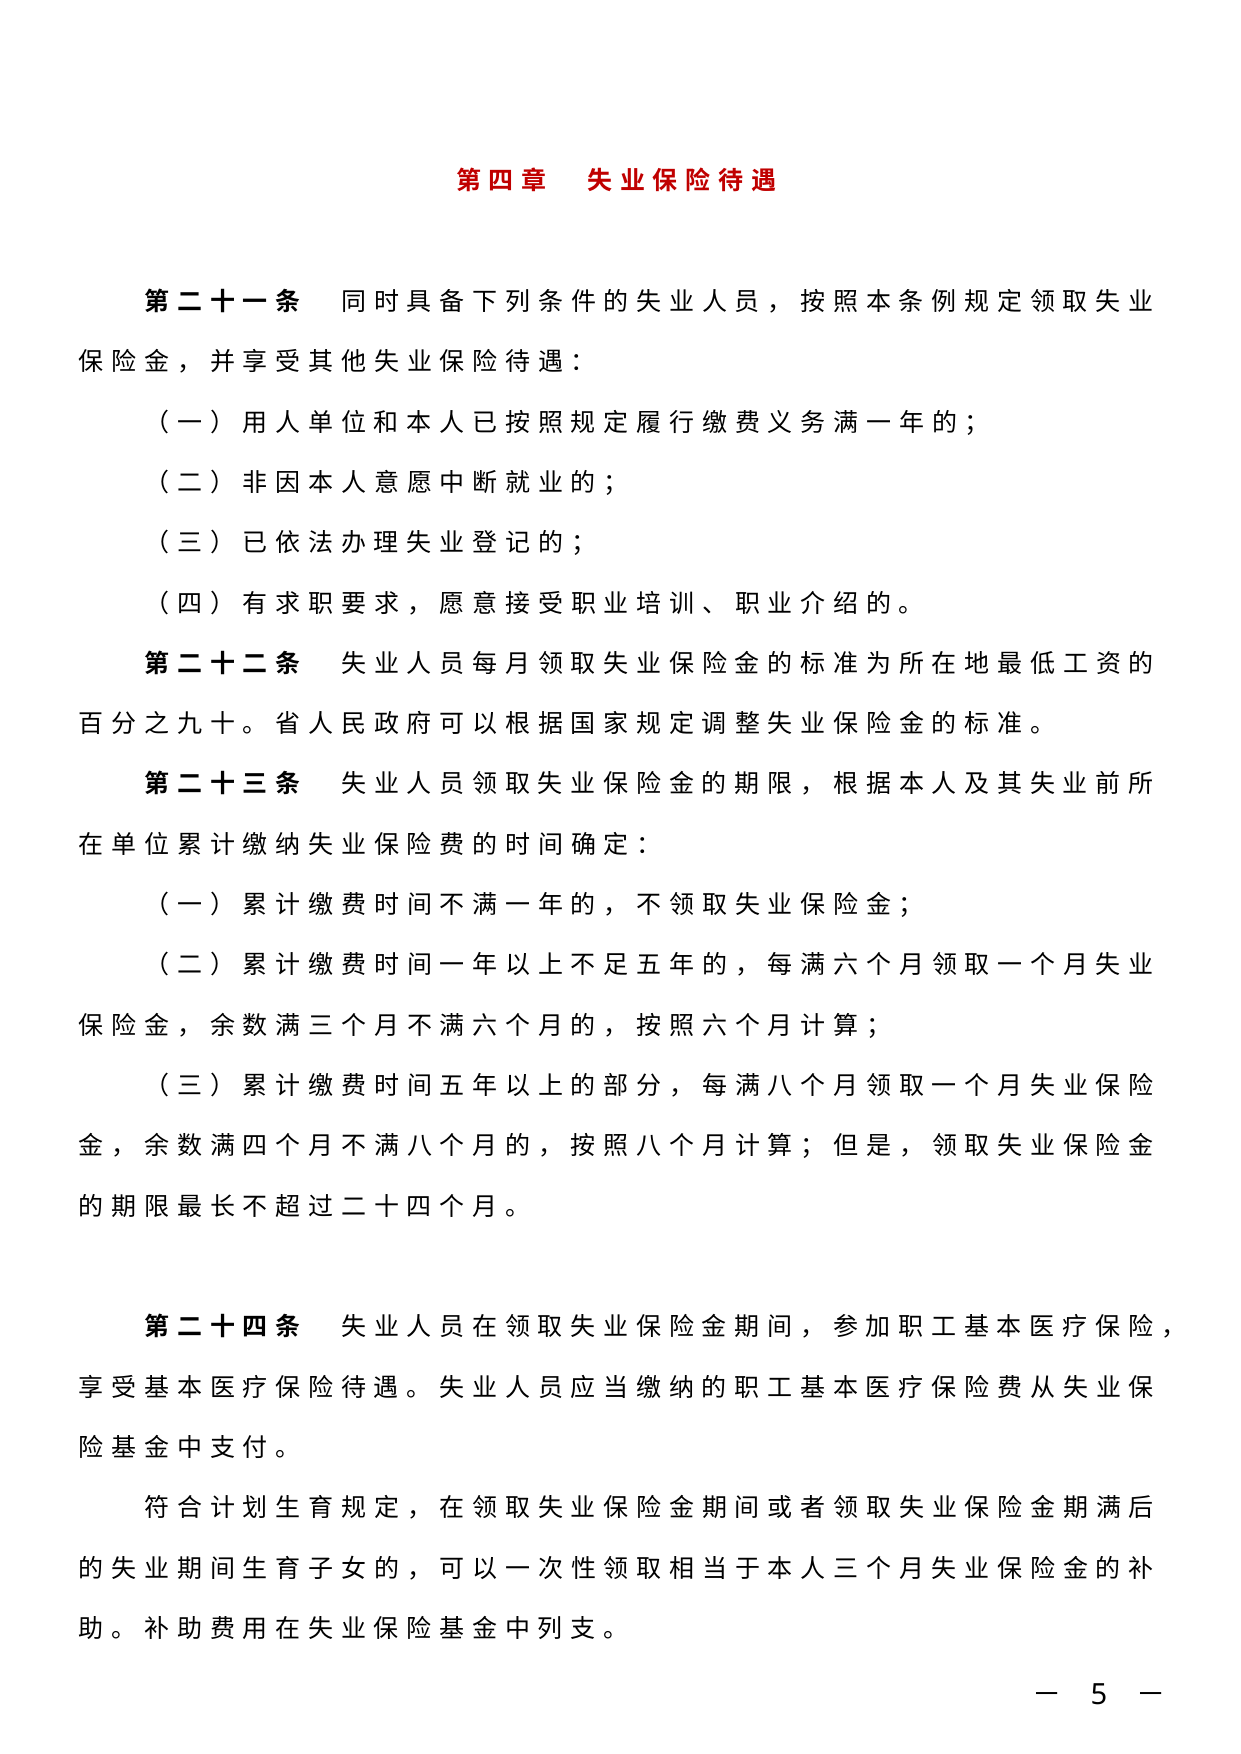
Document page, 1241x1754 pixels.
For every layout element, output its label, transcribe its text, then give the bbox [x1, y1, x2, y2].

text （三）已依法办理失业登记的； [79, 511, 1161, 571]
text （三）累计缴费时间五年以上的部分，每满八个月领取一个月失业保险金，余数满四个月不满八个月的，按照八个月计算；但是，领取失业保险金的期限最长不超过二十四个月。 [79, 1053, 1161, 1234]
text 第二十二条 失业人员每月领取失业保险金的标准为所在地最低工资的百分之九十。省人民政府可以根据国家规定调整失业保险金的标准。 [79, 631, 1161, 752]
text （四）有求职要求，愿意接受职业培训、职业介绍的。 [79, 571, 1161, 631]
text 第二十四条 失业人员在领取失业保险金期间，参加职工基本医疗保险，享受基本医疗保险待遇。失业人员应当缴纳的职工基本医疗保险费从失业保险基金中支付。 [79, 1295, 1161, 1476]
text （二）非因本人意愿中断就业的； [79, 450, 1161, 511]
text 第二十三条 失业人员领取失业保险金的期限，根据本人及其失业前所在单位累计缴纳失业保险费的时间确定： [79, 752, 1161, 873]
text （二）累计缴费时间一年以上不足五年的，每满六个月领取一个月失业保险金，余数满三个月不满六个月的，按照六个月计算； [79, 933, 1161, 1053]
text （一）累计缴费时间不满一年的，不领取失业保险金； [79, 873, 1161, 933]
text 第二十一条 同时具备下列条件的失业人员，按照本条例规定领取失业保险金，并享受其他失业保险待遇： [79, 269, 1161, 390]
text 第四章 失业保险待遇 [79, 149, 1161, 209]
text 符合计划生育规定，在领取失业保险金期间或者领取失业保险金期满后的失业期间生育子女的，可以一次性领取相当于本人三个月失业保险金的补助。补助费用在失业保险基金中列支。 [79, 1476, 1161, 1657]
text （一）用人单位和本人已按照规定履行缴费义务满一年的； [79, 390, 1161, 450]
